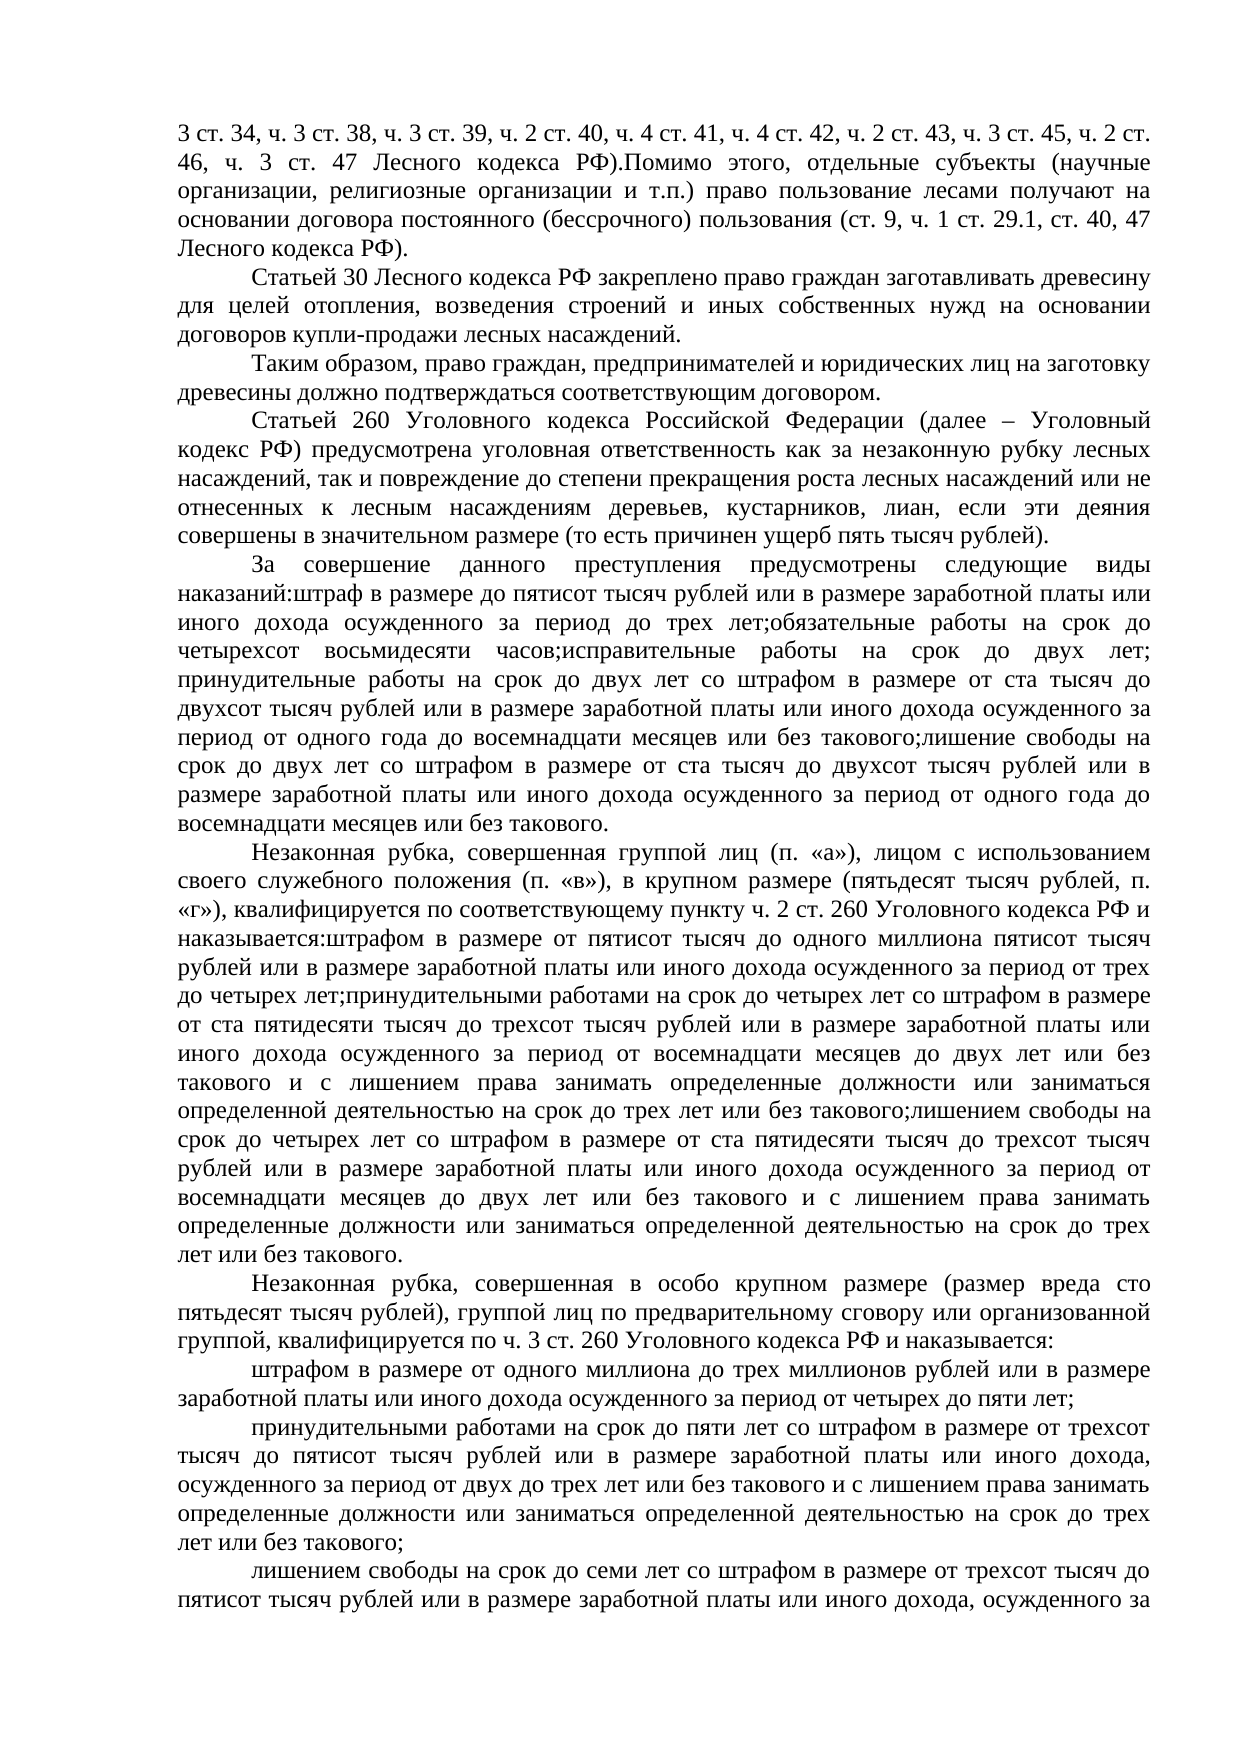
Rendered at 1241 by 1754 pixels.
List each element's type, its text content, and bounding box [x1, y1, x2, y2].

text Таким образом, право граждан, предпринимателей и юридических лиц на заготовку древесины должно подтверждаться соответствующим договором. [177, 348, 1152, 406]
text За совершение данного преступления предусмотрены следующие виды наказаний:штраф в размере до пятисот тысяч рублей или в размере заработной платы или иного дохода осужденного за период до трех лет;обязательные работы на срок до четырехсот восьмидесяти часов;исправительные работы на срок до двух лет; принудительные работы на срок до двух лет со штрафом в размере от ста тысяч до двухсот тысяч рублей или в размере заработной платы или иного дохода осужденного за период от одного года до восемнадцати месяцев или без такового;лишение свободы на срок до двух лет со штрафом в размере от ста тысяч до двухсот тысяч рублей или в размере заработной платы или иного дохода осужденного за период от одного года до восемнадцати месяцев или без такового. [177, 549, 1152, 837]
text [177, 118, 1152, 262]
text Статьей 30 Лесного кодекса РФ закреплено право граждан заготавливать древесину для целей отопления, возведения строений и иных собственных нужд на основании договоров купли-продажи лесных насаждений. [177, 262, 1152, 348]
text Статьей 260 Уголовного кодекса Российской Федерации (далее – Уголовный кодекс РФ) предусмотрена уголовная ответственность как за незаконную рубку лесных насаждений, так и повреждение до степени прекращения роста лесных насаждений или не отнесенных к лесным насаждениям деревьев, кустарников, лиан, если эти деяния совершены в значительном размере (то есть причинен ущерб пять тысяч рублей). [177, 406, 1152, 549]
text Незаконная рубка, совершенная в особо крупном размере (размер вреда сто пятьдесят тысяч рублей), группой лиц по предварительному сговору или организованной группой, квалифицируется по ч. 3 ст. 260 Уголовного кодекса РФ и наказывается: [177, 1268, 1152, 1354]
text штрафом в размере от одного миллиона до трех миллионов рублей или в размере заработной платы или иного дохода осужденного за период от четырех до пяти лет; [177, 1354, 1152, 1412]
text Незаконная рубка, совершенная группой лиц (п. «а»), лицом с использованием своего служебного положения (п. «в»), в крупном размере (пятьдесят тысяч рублей, п. «г»), квалифицируется по соответствующему пункту ч. 2 ст. 260 Уголовного кодекса РФ и наказывается:штрафом в размере от пятисот тысяч до одного миллиона пятисот тысяч рублей или в размере заработной платы или иного дохода осужденного за период от трех до четырех лет;принудительными работами на срок до четырех лет со штрафом в размере от ста пятидесяти тысяч до трехсот тысяч рублей или в размере заработной платы или иного дохода осужденного за период от восемнадцати месяцев до двух лет или без такового и с лишением права занимать определенные должности или заниматься определенной деятельностью на срок до трех лет или без такового;лишением свободы на срок до четырех лет со штрафом в размере от ста пятидесяти тысяч до трехсот тысяч рублей или в размере заработной платы или иного дохода осужденного за период от восемнадцати месяцев до двух лет или без такового и с лишением права занимать определенные должности или заниматься определенной деятельностью на срок до трех лет или без такового. [177, 837, 1152, 1268]
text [177, 1556, 1152, 1613]
text принудительными работами на срок до пяти лет со штрафом в размере от трехсот тысяч до пятисот тысяч рублей или в размере заработной платы или иного дохода, осужденного за период от двух до трех лет или без такового и с лишением права занимать определенные должности или заниматься определенной деятельностью на срок до трех лет или без такового; [177, 1412, 1152, 1556]
